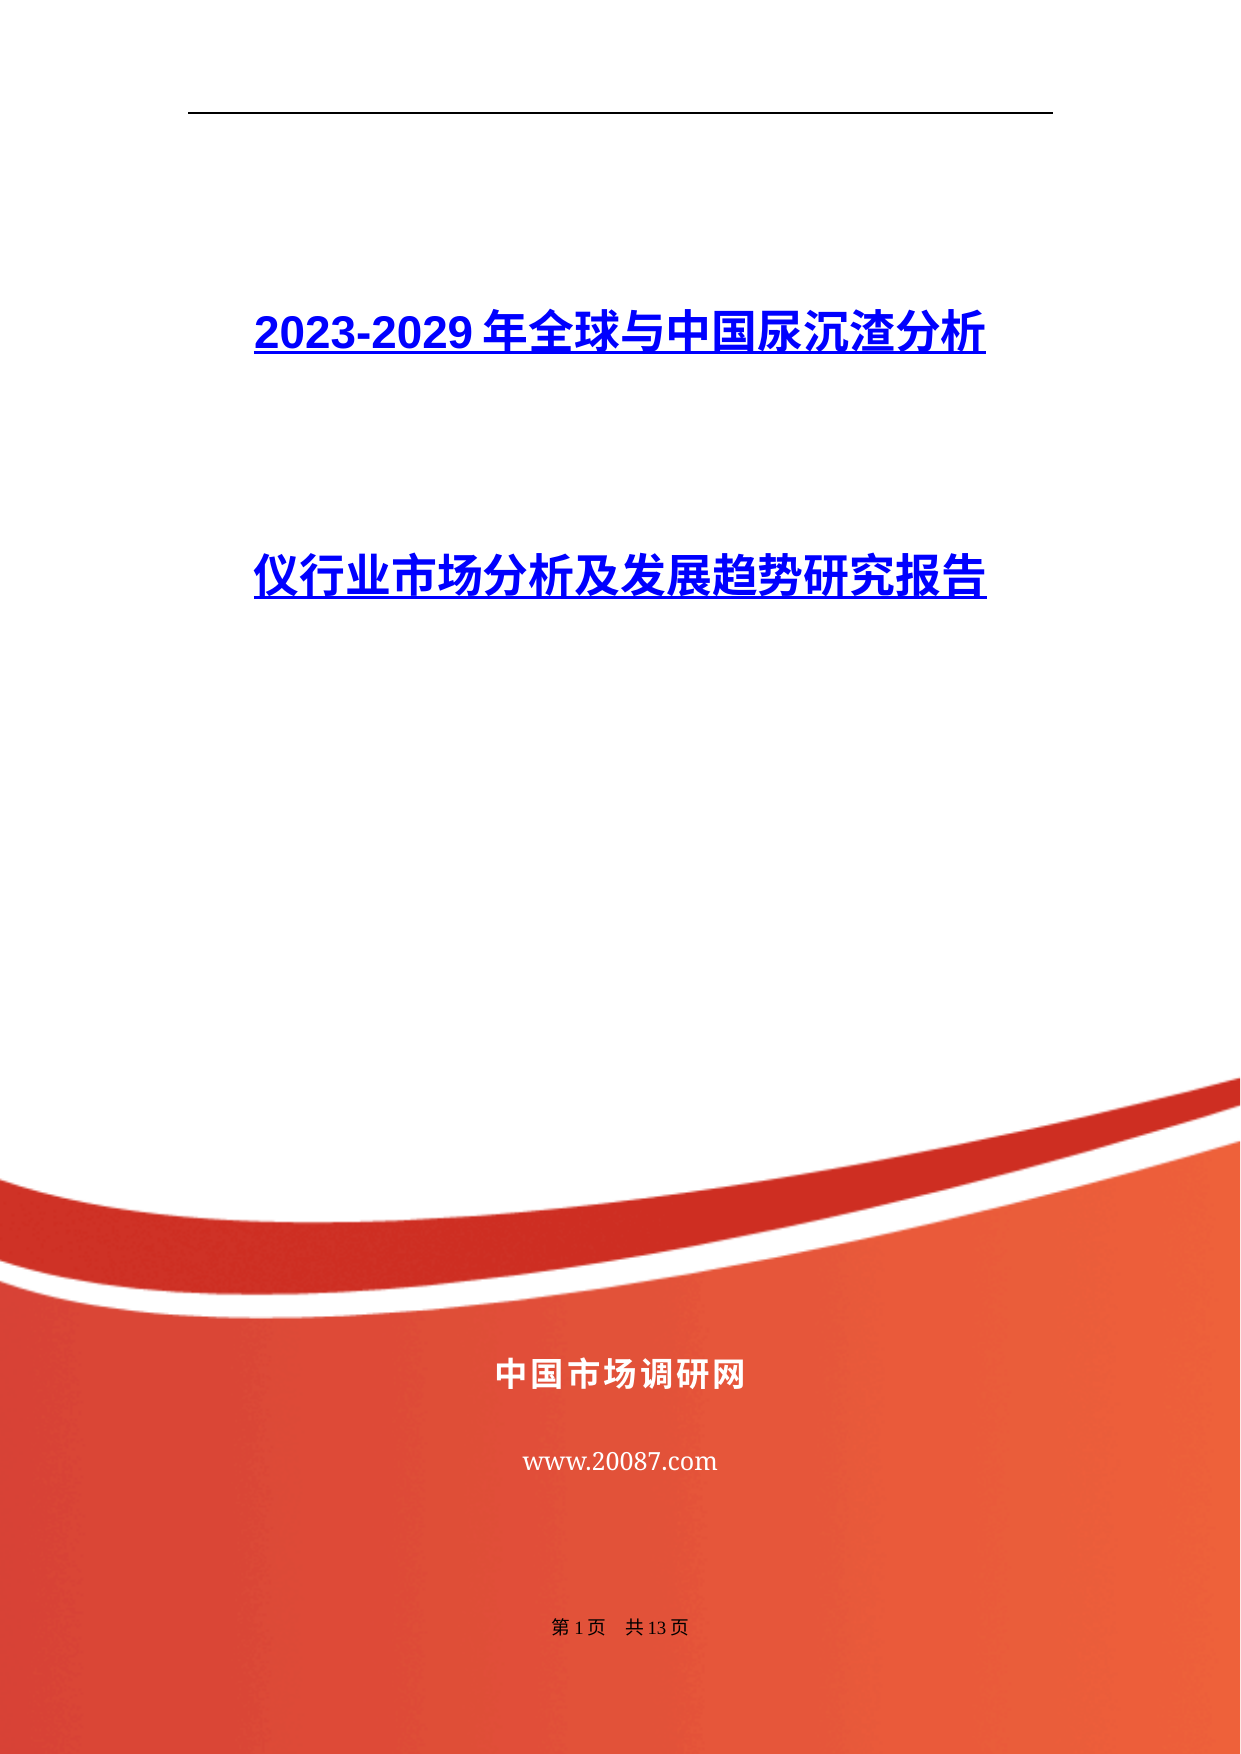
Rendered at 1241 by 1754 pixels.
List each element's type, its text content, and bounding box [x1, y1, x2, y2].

picture [0, 1006, 1241, 1754]
table_header 2023-2029年全球与中国尿沉渣分析仪行业市场分析及发展趋势研究报告 [188, 207, 1053, 773]
text www.20087.com [187, 1428, 1053, 1493]
subtitle 中国市场调研网 [187, 1339, 1053, 1404]
